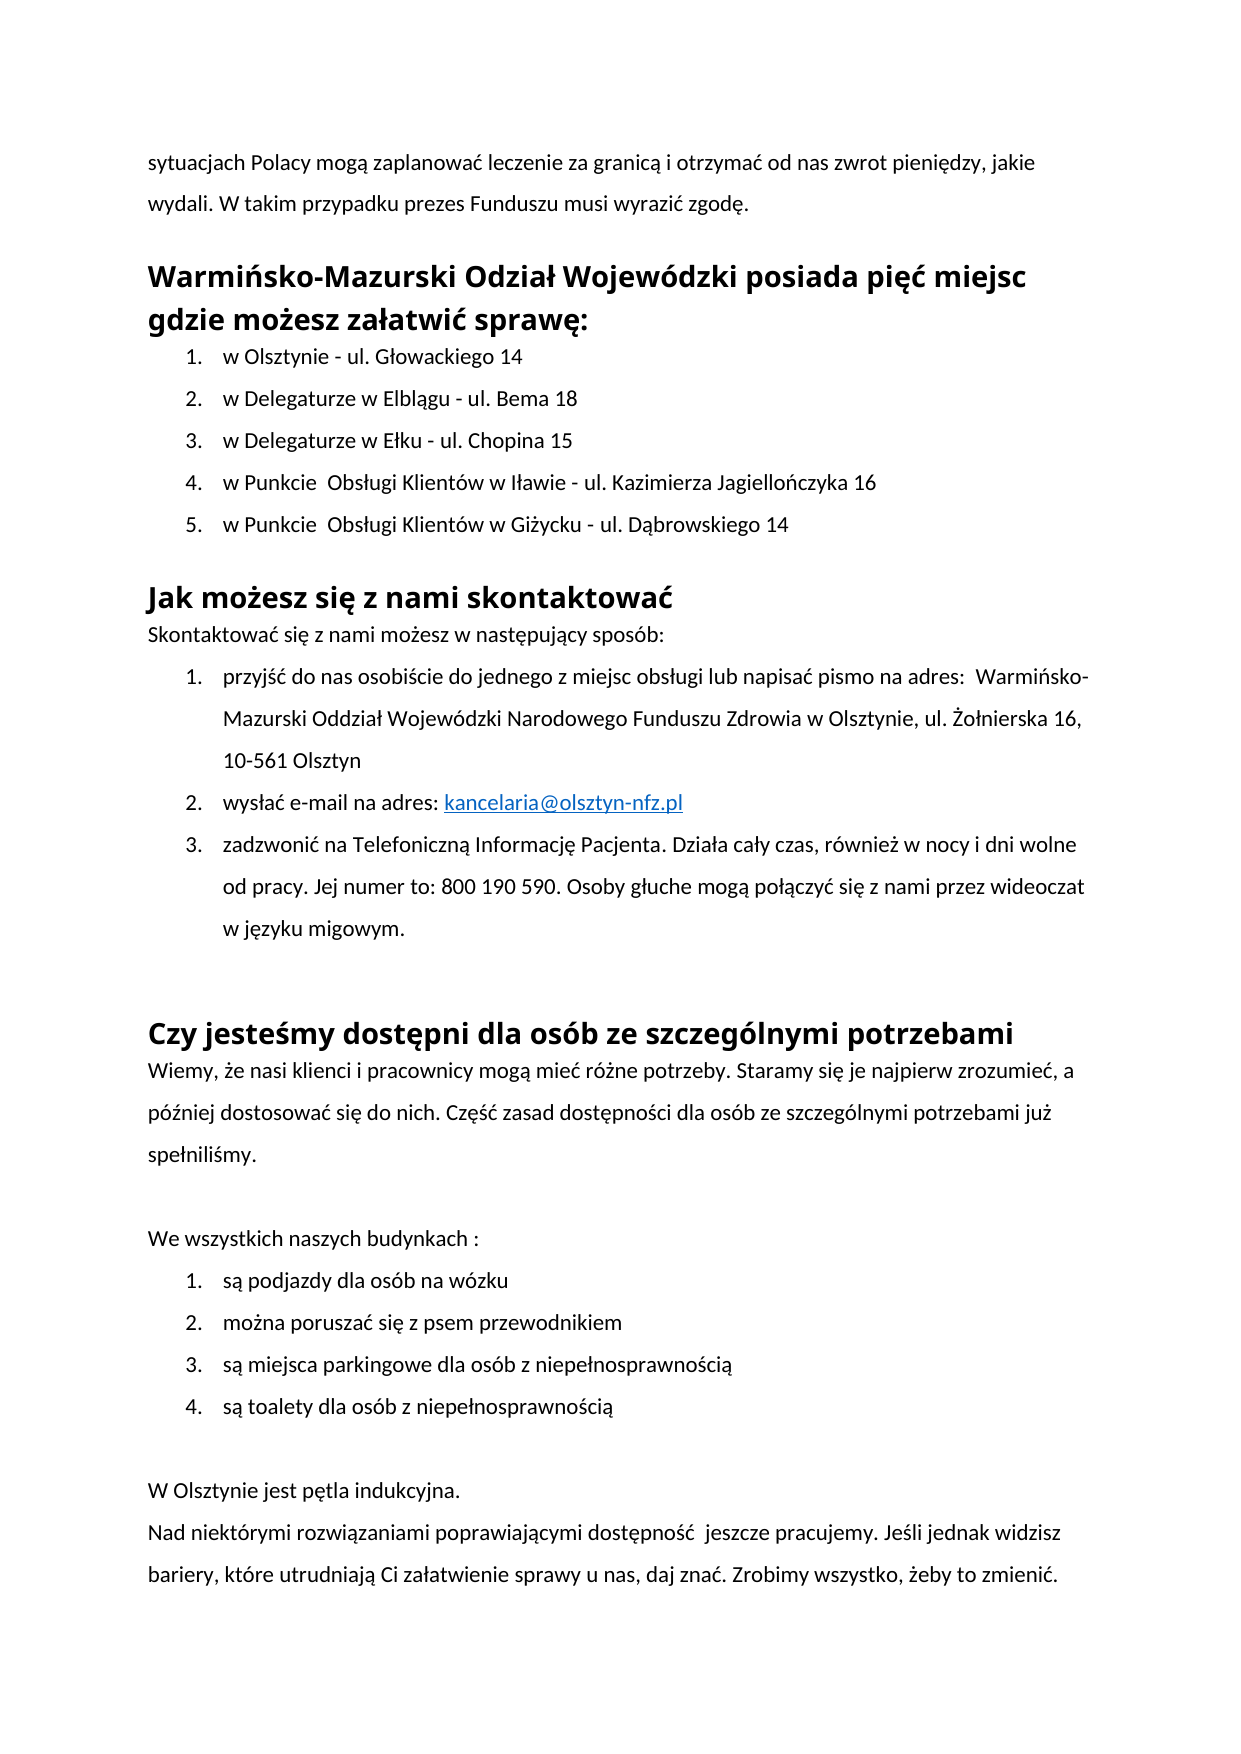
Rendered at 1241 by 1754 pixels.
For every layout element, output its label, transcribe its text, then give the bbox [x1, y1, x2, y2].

list są podjazdy dla osób na wózku [185, 1266, 1093, 1294]
list są toalety dla osób z niepełnosprawnością [185, 1392, 1093, 1420]
text We wszystkich naszych budynkach : [148, 1224, 1093, 1252]
list w Punkcie Obsługi Klientów w Giżycku - ul. Dąbrowskiego 14 [185, 510, 1093, 538]
text Nad niektórymi rozwiązaniami poprawiającymi dostępność jeszcze pracujemy. Jeśli jednak widzisz bariery, które utrudniają Ci załatwienie sprawy u nas, daj znać. Zrobimy wszystko, żeby to zmienić. [148, 1518, 1093, 1588]
list w Delegaturze w Elblągu - ul. Bema 18 [185, 384, 1093, 412]
subtitle Jak możesz się z nami skontaktować [148, 577, 1093, 617]
text Skontaktować się z nami możesz w następujący sposób: [148, 620, 1093, 648]
text Wiemy, że nasi klienci i pracownicy mogą mieć różne potrzeby. Staramy się je najpierw zrozumieć, a później dostosować się do nich. Część zasad dostępności dla osób ze szczególnymi potrzebami już spełniliśmy. [148, 1056, 1093, 1168]
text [148, 148, 1093, 218]
subtitle Warmińsko-Mazurski Odział Wojewódzki posiada pięć miejsc gdzie możesz załatwić sprawę: [148, 257, 1093, 339]
text W Olsztynie jest pętla indukcyjna. [148, 1476, 1093, 1504]
list w Olsztynie - ul. Głowackiego 14 [185, 342, 1093, 370]
list w Punkcie Obsługi Klientów w Iławie - ul. Kazimierza Jagiellończyka 16 [185, 468, 1093, 496]
list wysłać e-mail na adres: kancelaria@olsztyn-nfz.pl [185, 788, 1093, 816]
list przyjść do nas osobiście do jednego z miejsc obsługi lub napisać pismo na adres: Warmińsko-Mazurski Oddział Wojewódzki Narodowego Funduszu Zdrowia w Olsztynie, ul. Żołnierska 16, 10-561 Olsztyn [185, 662, 1093, 774]
list zadzwonić na Telefoniczną Informację Pacjenta. Działa cały czas, również w nocy i dni wolne od pracy. Jej numer to: 800 190 590. Osoby głuche mogą połączyć się z nami przez wideoczat w języku migowym. [185, 830, 1093, 942]
list można poruszać się z psem przewodnikiem [185, 1308, 1093, 1336]
subtitle Czy jesteśmy dostępni dla osób ze szczególnymi potrzebami [148, 1014, 1093, 1053]
list są miejsca parkingowe dla osób z niepełnosprawnością [185, 1350, 1093, 1378]
list w Delegaturze w Ełku - ul. Chopina 15 [185, 426, 1093, 454]
